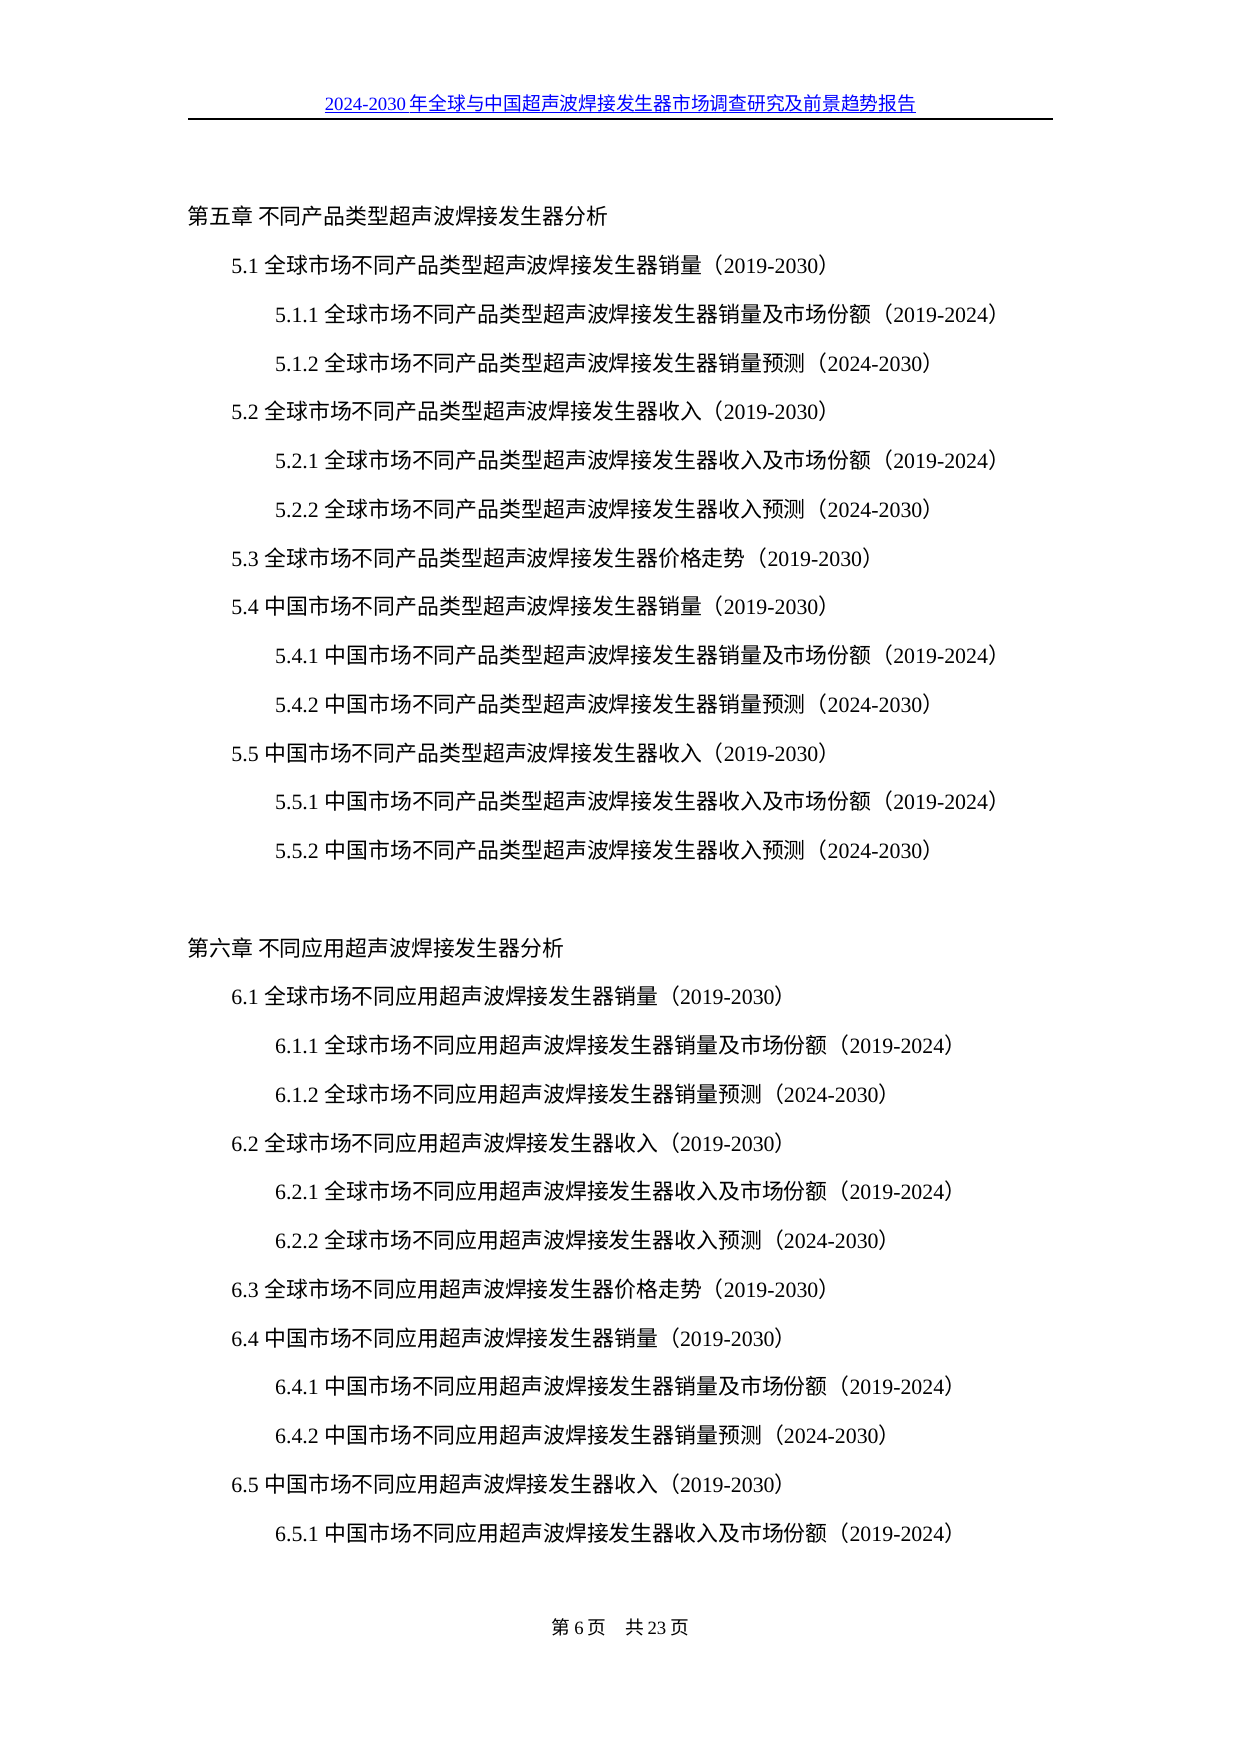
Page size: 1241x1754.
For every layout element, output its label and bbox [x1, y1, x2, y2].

text [187, 150, 1053, 1548]
